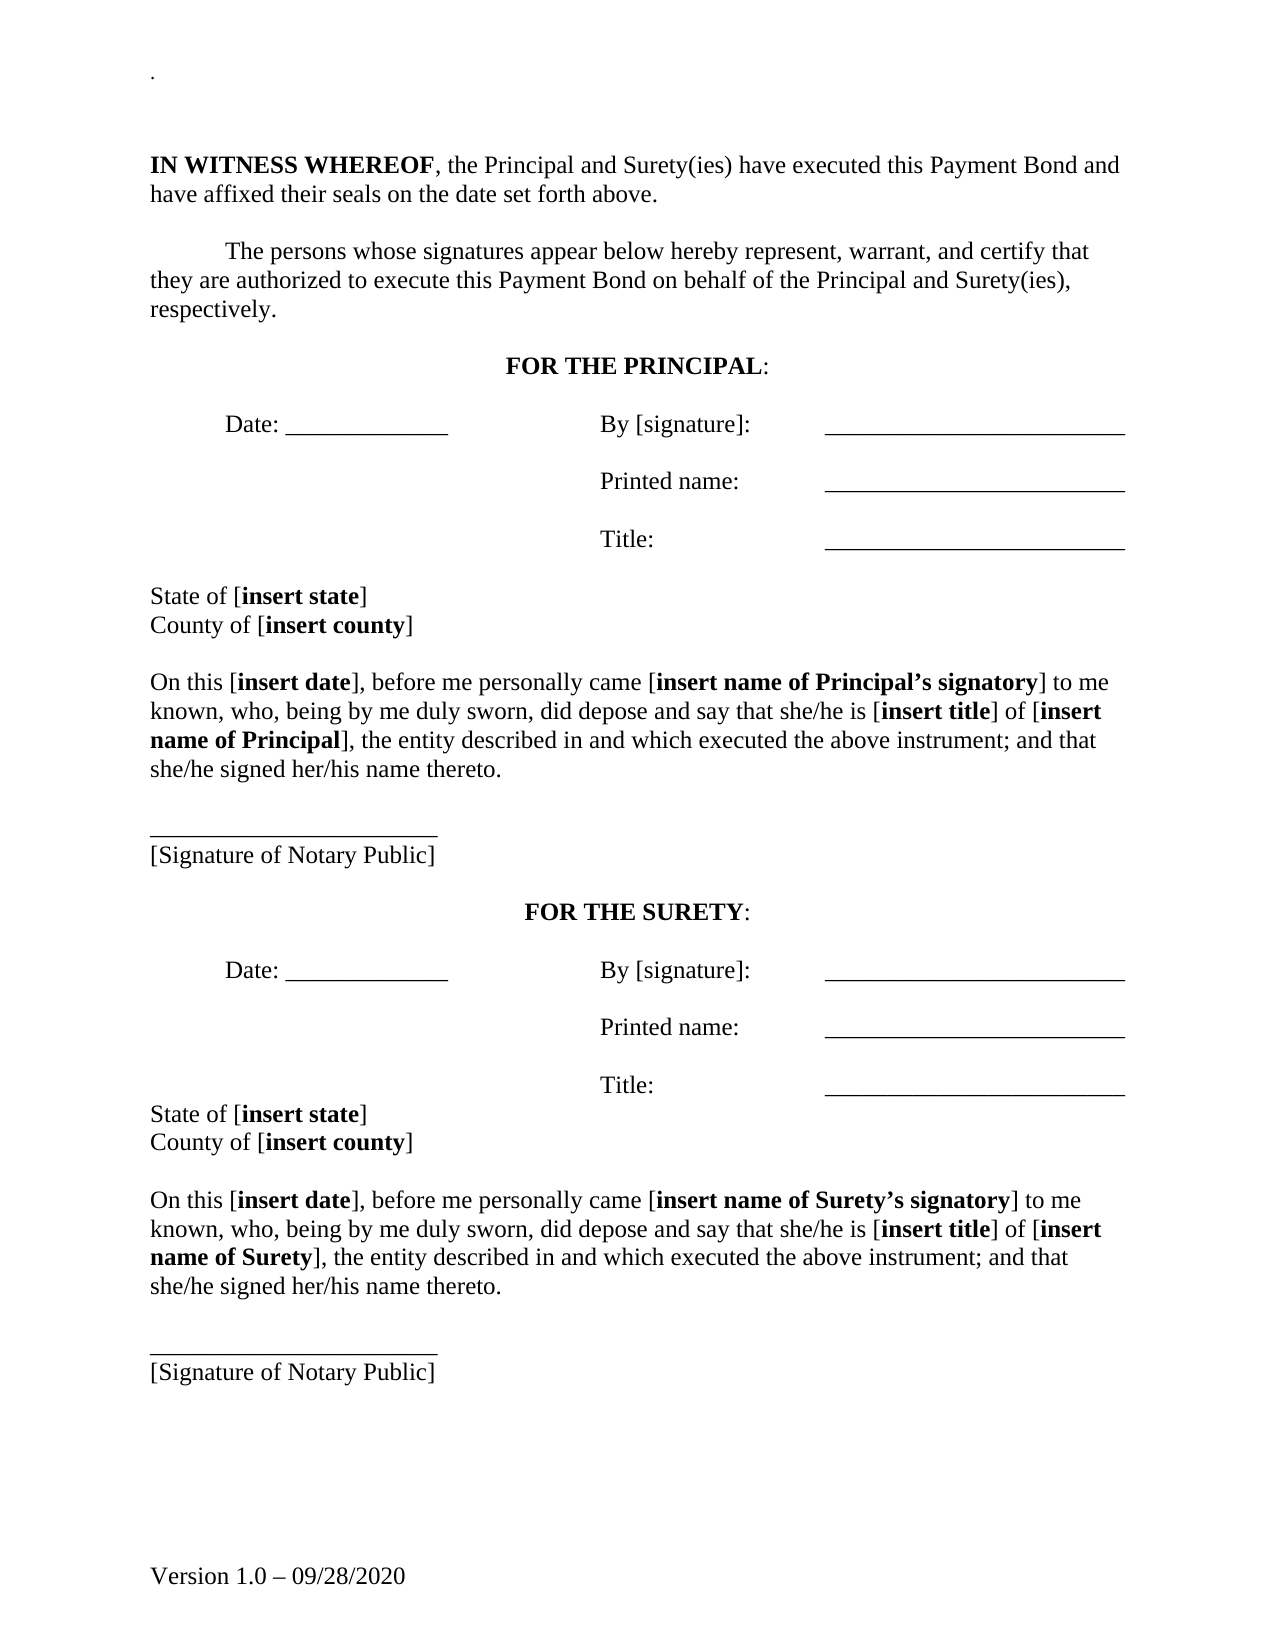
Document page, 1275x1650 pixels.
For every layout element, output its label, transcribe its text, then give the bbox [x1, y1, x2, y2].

text Title: ________________________ [600, 1070, 1125, 1099]
text _______________________ [150, 811, 1125, 840]
text County of [insert county] [150, 610, 1125, 639]
text Title: ________________________ [600, 524, 1125, 552]
text Printed name: ________________________ [225, 1012, 1125, 1041]
text IN WITNESS WHEREOF, the Principal and Surety(ies) have executed this Payment Bond and have affixed their seals on the date set forth above. [150, 150, 1125, 207]
text County of [insert county] [150, 1127, 1125, 1156]
text FOR THE SURETY: [150, 897, 1125, 926]
text The persons whose signatures appear below hereby represent, warrant, and certify that they are authorized to execute this Payment Bond on behalf of the Principal and Surety(ies), respectively. [150, 236, 1125, 322]
text On this [insert date], before me personally came [insert name of Surety’s signatory] to me known, who, being by me duly sworn, did depose and say that she/he is [insert title] of [insert name of Surety], the entity described in and which executed the above instrument; and that she/he signed her/his name thereto. [150, 1185, 1125, 1300]
text FOR THE PRINCIPAL: [150, 351, 1125, 380]
text Date: _____________ By [signature]: ________________________ [225, 955, 1125, 984]
text Date: _____________ By [signature]: ________________________ [225, 409, 1125, 437]
text _______________________ [150, 1329, 1125, 1357]
text [Signature of Notary Public] [150, 840, 1125, 869]
text Printed name: ________________________ [525, 466, 1125, 495]
text On this [insert date], before me personally came [insert name of Principal’s signatory] to me known, who, being by me duly sworn, did depose and say that she/he is [insert title] of [insert name of Principal], the entity described in and which executed the above instrument; and that she/he signed her/his name thereto. [150, 667, 1125, 782]
text State of [insert state] [150, 581, 1125, 610]
text State of [insert state] [150, 1099, 1125, 1127]
text [Signature of Notary Public] [150, 1357, 1125, 1386]
